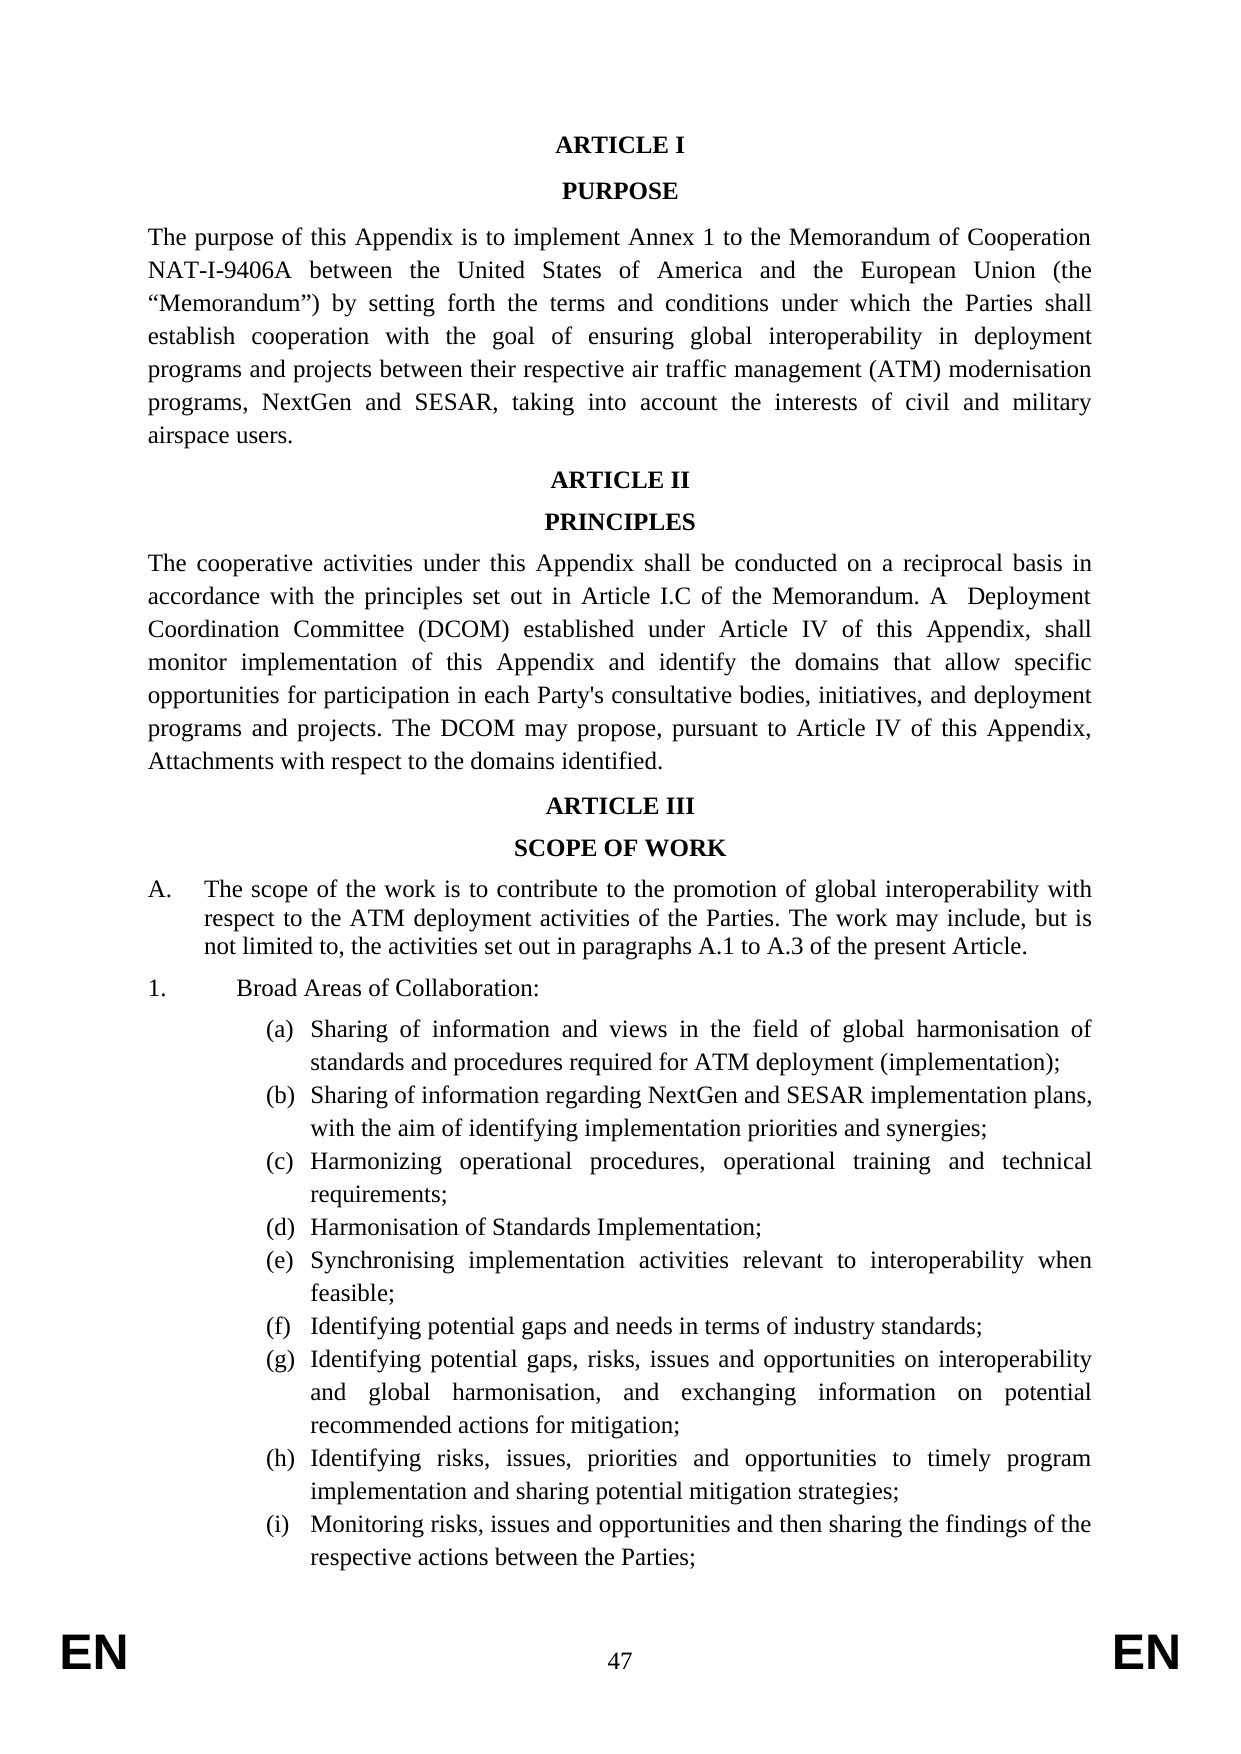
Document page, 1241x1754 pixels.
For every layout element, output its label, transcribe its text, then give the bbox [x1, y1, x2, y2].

text A. The scope of the work is to contribute to the promotion of global interoperability with respect to the ATM deployment activities of the Parties. The work may include, but is not limited to, the activities set out in paragraphs A.1 to A.3 of the present Article. [148, 874, 1093, 960]
list Synchronising implementation activities relevant to interoperability when feasible; [266, 1245, 1093, 1307]
text ARTICLE II [148, 465, 1093, 494]
list Identifying potential gaps and needs in terms of industry standards; [266, 1311, 1093, 1340]
list Monitoring risks, issues and opportunities and then sharing the findings of the respective actions between the Parties; [266, 1509, 1093, 1571]
text PURPOSE [148, 176, 1093, 205]
list Broad Areas of Collaboration: [148, 973, 1093, 1001]
text The cooperative activities under this Appendix shall be conducted on a reciprocal basis in accordance with the principles set out in Article I.C of the Memorandum. A Deployment Coordination Committee (DCOM) established under Article IV of this Appendix, shall monitor implementation of this Appendix and identify the domains that allow specific opportunities for participation in each Party's consultative bodies, initiatives, and deployment programs and projects. The DCOM may propose, pursuant to Article IV of this Appendix, Attachments with respect to the domains identified. [148, 548, 1093, 775]
text ARTICLE I [148, 131, 1093, 159]
list Harmonizing operational procedures, operational training and technical requirements; [266, 1146, 1093, 1208]
text SCOPE OF WORK [148, 833, 1093, 861]
text The purpose of this Appendix is to implement Annex 1 to the Memorandum of Cooperation NAT-I-9406A between the United States of America and the European Union (the “Memorandum”) by setting forth the terms and conditions under which the Parties shall establish cooperation with the goal of ensuring global interoperability in deployment programs and projects between their respective air traffic management (ATM) modernisation programs, NextGen and SESAR, taking into account the interests of civil and military airspace users. [148, 222, 1093, 448]
list Identifying risks, issues, priorities and opportunities to timely program implementation and sharing potential mitigation strategies; [266, 1443, 1093, 1505]
list Sharing of information regarding NextGen and SESAR implementation plans, with the aim of identifying implementation priorities and synergies; [266, 1080, 1093, 1142]
list Sharing of information and views in the field of global harmonisation of standards and procedures required for ATM deployment (implementation); [266, 1014, 1093, 1076]
text ARTICLE III [148, 791, 1093, 820]
list Harmonisation of Standards Implementation; [266, 1212, 1093, 1241]
text PRINCIPLES [148, 507, 1093, 535]
list Identifying potential gaps, risks, issues and opportunities on interoperability and global harmonisation, and exchanging information on potential recommended actions for mitigation; [266, 1344, 1093, 1439]
